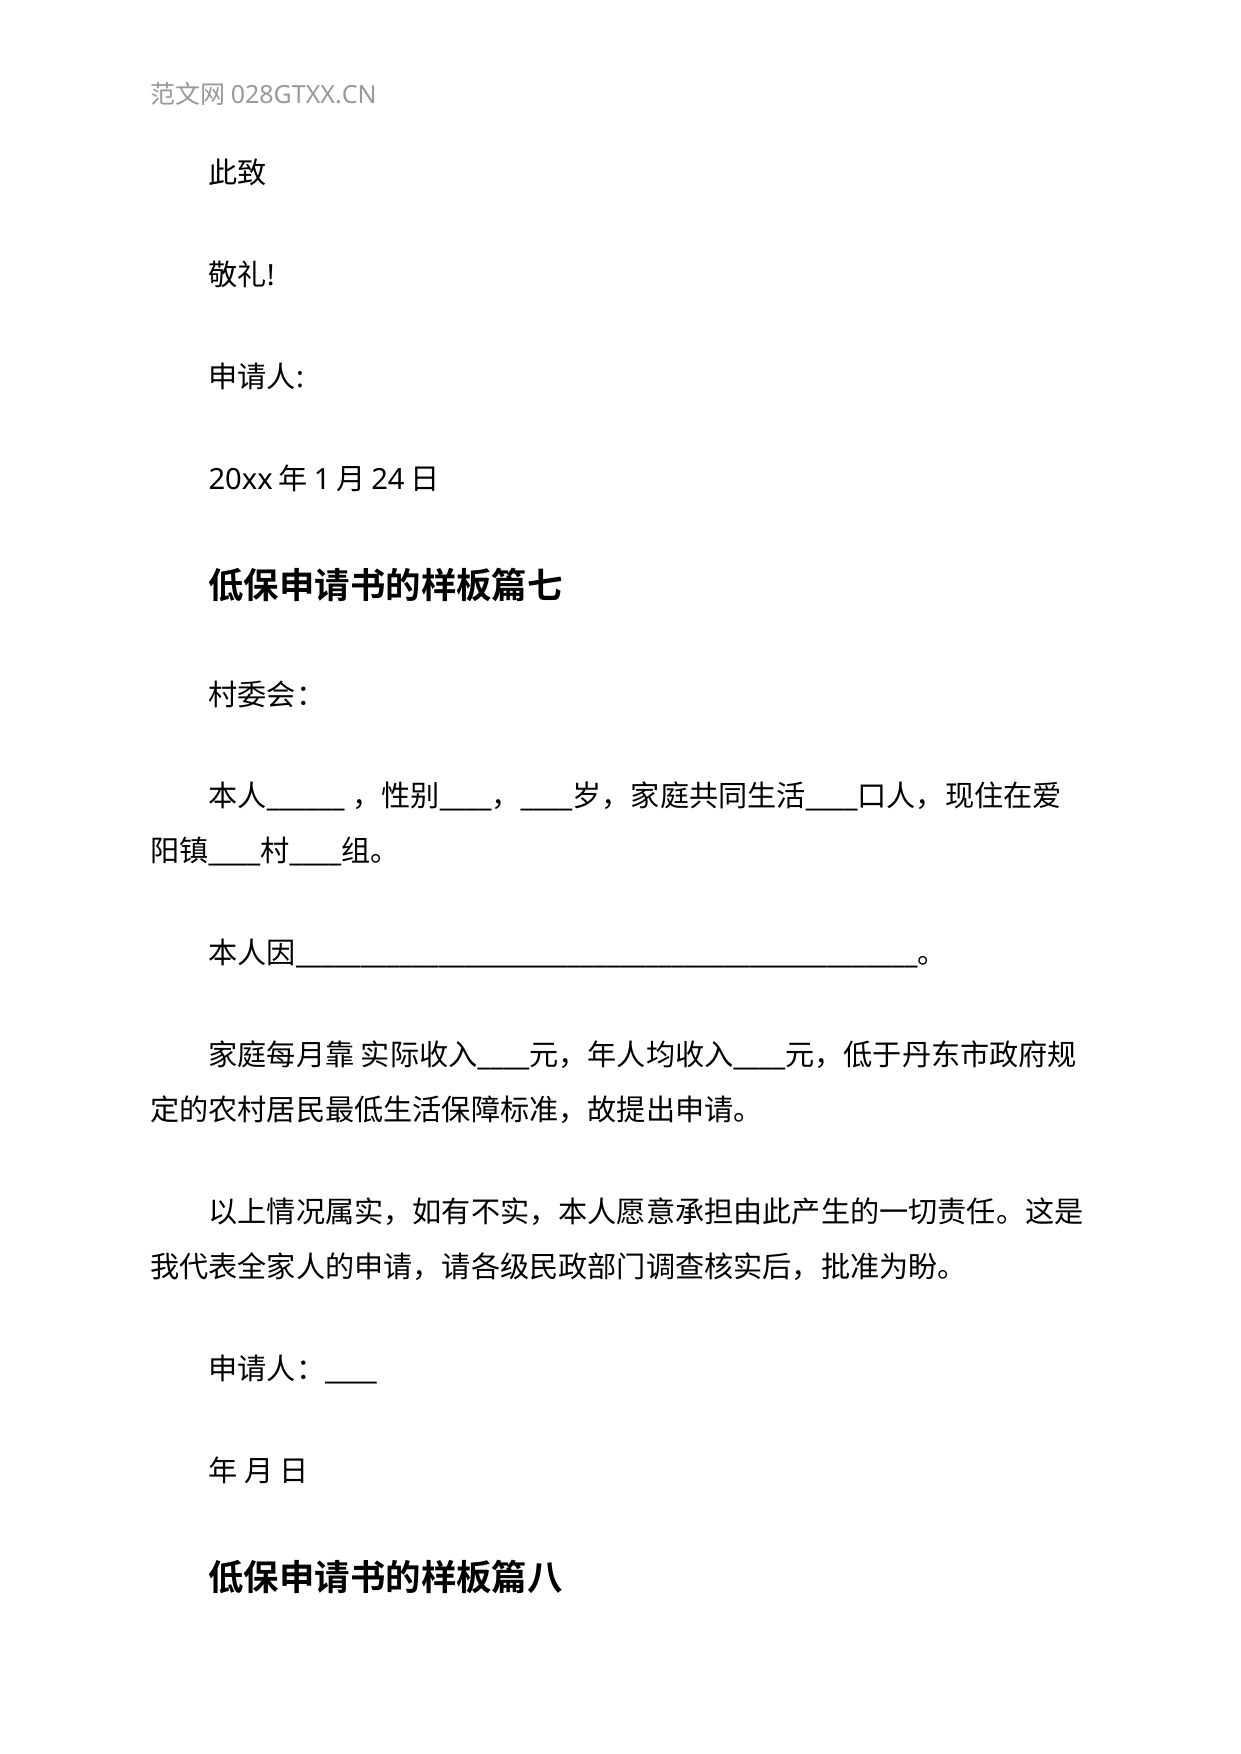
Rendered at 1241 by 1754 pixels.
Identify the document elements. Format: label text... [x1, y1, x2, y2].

text 低保申请书的样板篇八 [150, 1549, 1090, 1600]
text 年 月 日 [150, 1447, 1090, 1489]
text 申请人: [150, 354, 1090, 396]
text 以上情况属实，如有不实，本人愿意承担由此产生的一切责任。这是我代表全家人的申请，请各级民政部门调查核实后，批准为盼。 [150, 1189, 1090, 1286]
text 家庭每月靠 实际收入____元，年人均收入____元，低于丹东市政府规定的农村居民最低生活保障标准，故提出申请。 [150, 1032, 1090, 1129]
text 本人______ ，性别____，____岁，家庭共同生活____口人，现住在爱阳镇____村____组。 [150, 773, 1090, 870]
text 申请人：____ [150, 1345, 1090, 1388]
text 20xx年1月24日 [150, 456, 1090, 498]
text 本人因________________________________________________。 [150, 930, 1090, 972]
text 敬礼! [150, 252, 1090, 294]
text 村委会： [150, 671, 1090, 713]
text 此致 [150, 150, 1090, 192]
text 低保申请书的样板篇七 [150, 558, 1090, 609]
